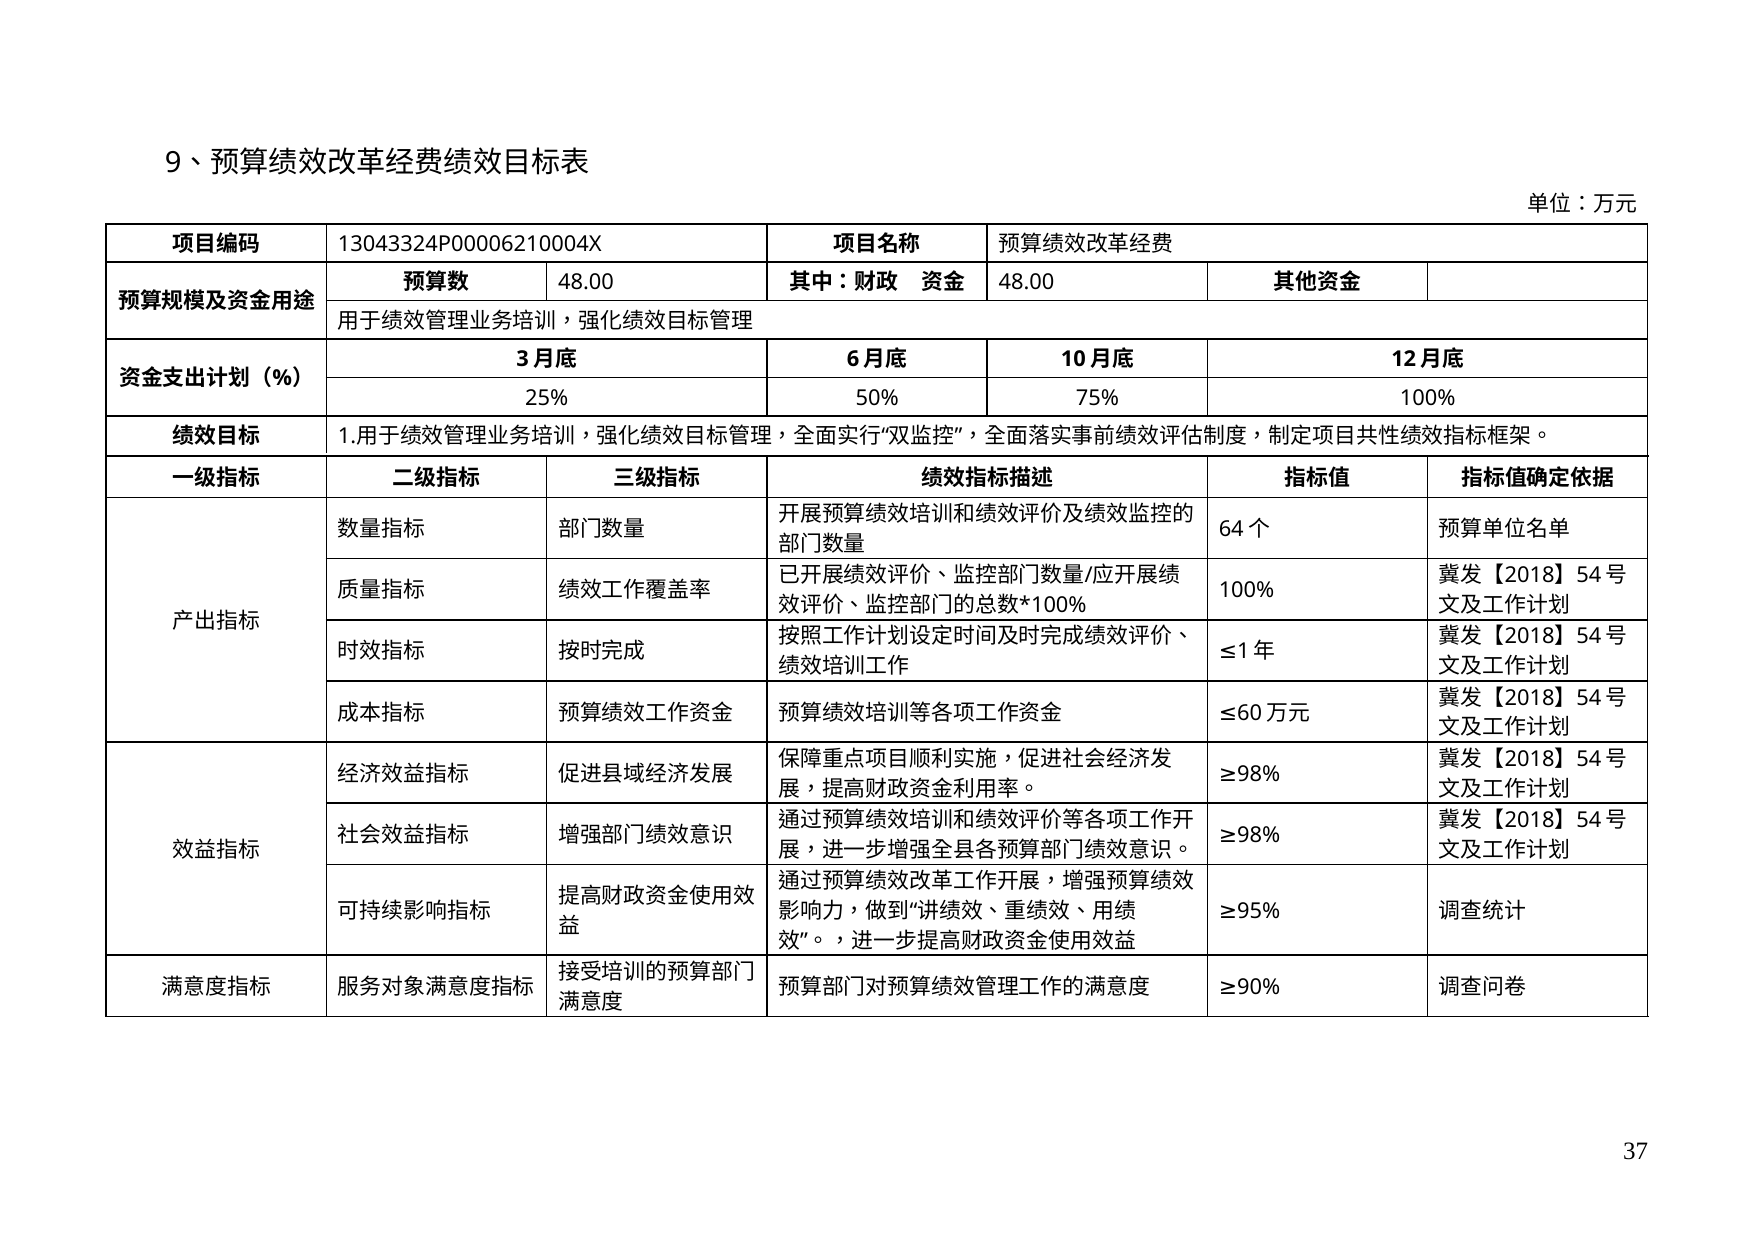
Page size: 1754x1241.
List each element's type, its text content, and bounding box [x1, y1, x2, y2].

table_header 绩效指标描述 [768, 457, 1207, 497]
table_cell 按照工作计划设定时间及时完成绩效评价、绩效培训工作 [768, 621, 1207, 680]
table_cell 冀发【2018】54号文及工作计划 [1428, 621, 1647, 680]
table_cell 服务对象满意度指标 [327, 956, 546, 1016]
table_cell ≥98% [1208, 743, 1427, 802]
table_cell 产出指标 [107, 498, 326, 741]
table_cell 13043324P00006210004X [327, 225, 766, 261]
table_cell 64个 [1208, 498, 1427, 558]
table_cell 成本指标 [327, 682, 546, 741]
table_cell 效益指标 [107, 743, 326, 954]
table_cell 项目编码 [107, 225, 326, 261]
table_cell 冀发【2018】54号文及工作计划 [1428, 804, 1647, 863]
table_cell 可持续影响指标 [327, 865, 546, 954]
table_header 二级指标 [327, 457, 546, 497]
table_cell 社会效益指标 [327, 804, 546, 863]
table_cell 100% [1208, 559, 1427, 619]
table_cell 提高财政资金使用效益 [547, 865, 766, 954]
table_cell 预算规模及资金用途 [107, 263, 326, 338]
table_cell 12月底 [1208, 340, 1647, 377]
table_cell 调查统计 [1428, 865, 1647, 954]
table_cell ≥98% [1208, 804, 1427, 863]
table_cell 促进县域经济发展 [547, 743, 766, 802]
table_cell 1.用于绩效管理业务培训，强化绩效目标管理，全面实行“双监控”，全面落实事前绩效评估制度，制定项目共性绩效指标框架。 [327, 417, 1647, 453]
table_cell 10月底 [988, 340, 1207, 377]
table_cell 预算绩效改革经费 [988, 225, 1647, 261]
table_cell 按时完成 [547, 621, 766, 680]
table_cell 预算绩效培训等各项工作资金 [768, 682, 1207, 741]
table_header 三级指标 [547, 457, 766, 497]
table_cell 预算绩效工作资金 [547, 682, 766, 741]
table_cell 用于绩效管理业务培训，强化绩效目标管理 [327, 301, 1647, 338]
text 9、预算绩效改革经费绩效目标表 [106, 142, 1648, 181]
table_cell 数量指标 [327, 498, 546, 558]
table_header 单位：万元 [107, 183, 1647, 223]
table_header 指标值确定依据 [1428, 457, 1647, 497]
table_cell 调查问卷 [1428, 956, 1647, 1016]
table_cell ≤1年 [1208, 621, 1427, 680]
table_cell 开展预算绩效培训和绩效评价及绩效监控的部门数量 [768, 498, 1207, 558]
table_cell 接受培训的预算部门满意度 [547, 956, 766, 1016]
table_cell 48.00 [988, 263, 1207, 300]
table_cell 时效指标 [327, 621, 546, 680]
table_cell 绩效工作覆盖率 [547, 559, 766, 619]
table_cell 已开展绩效评价、监控部门数量/应开展绩效评价、监控部门的总数*100% [768, 559, 1207, 619]
table_cell 保障重点项目顺利实施，促进社会经济发展，提高财政资金利用率。 [768, 743, 1207, 802]
table_header 一级指标 [107, 457, 326, 497]
table_header 指标值 [1208, 457, 1427, 497]
table_cell 预算单位名单 [1428, 498, 1647, 558]
table_cell ≤60万元 [1208, 682, 1427, 741]
table_cell 100% [1208, 378, 1647, 415]
table_cell 50% [768, 378, 986, 415]
table_cell 质量指标 [327, 559, 546, 619]
table_cell 冀发【2018】54号文及工作计划 [1428, 682, 1647, 741]
table_cell 75% [988, 378, 1207, 415]
table_cell 通过预算绩效改革工作开展，增强预算绩效影响力，做到“讲绩效、重绩效、用绩效”。，进一步提高财政资金使用效益 [768, 865, 1207, 954]
table_cell 满意度指标 [107, 956, 326, 1016]
table_cell 项目名称 [768, 225, 986, 261]
table_cell 其他资金 [1208, 263, 1427, 300]
table_cell 3月底 [327, 340, 766, 377]
table_cell 预算数 [327, 263, 546, 300]
table_cell 冀发【2018】54号文及工作计划 [1428, 743, 1647, 802]
table_cell 冀发【2018】54号文及工作计划 [1428, 559, 1647, 619]
table_cell 部门数量 [547, 498, 766, 558]
table_cell [1428, 263, 1647, 300]
table_cell ≥90% [1208, 956, 1427, 1016]
table_cell 6月底 [768, 340, 986, 377]
table_cell 25% [327, 378, 766, 415]
table_cell 增强部门绩效意识 [547, 804, 766, 863]
table_cell 绩效目标 [107, 417, 326, 453]
table_cell 其中：财政 资金 [768, 263, 986, 300]
table_cell 预算部门对预算绩效管理工作的满意度 [768, 956, 1207, 1016]
table_cell 48.00 [547, 263, 766, 300]
table_cell 资金支出计划（%） [107, 340, 326, 415]
table_cell 通过预算绩效培训和绩效评价等各项工作开展，进一步增强全县各预算部门绩效意识。 [768, 804, 1207, 863]
table_cell ≥95% [1208, 865, 1427, 954]
table_cell 经济效益指标 [327, 743, 546, 802]
